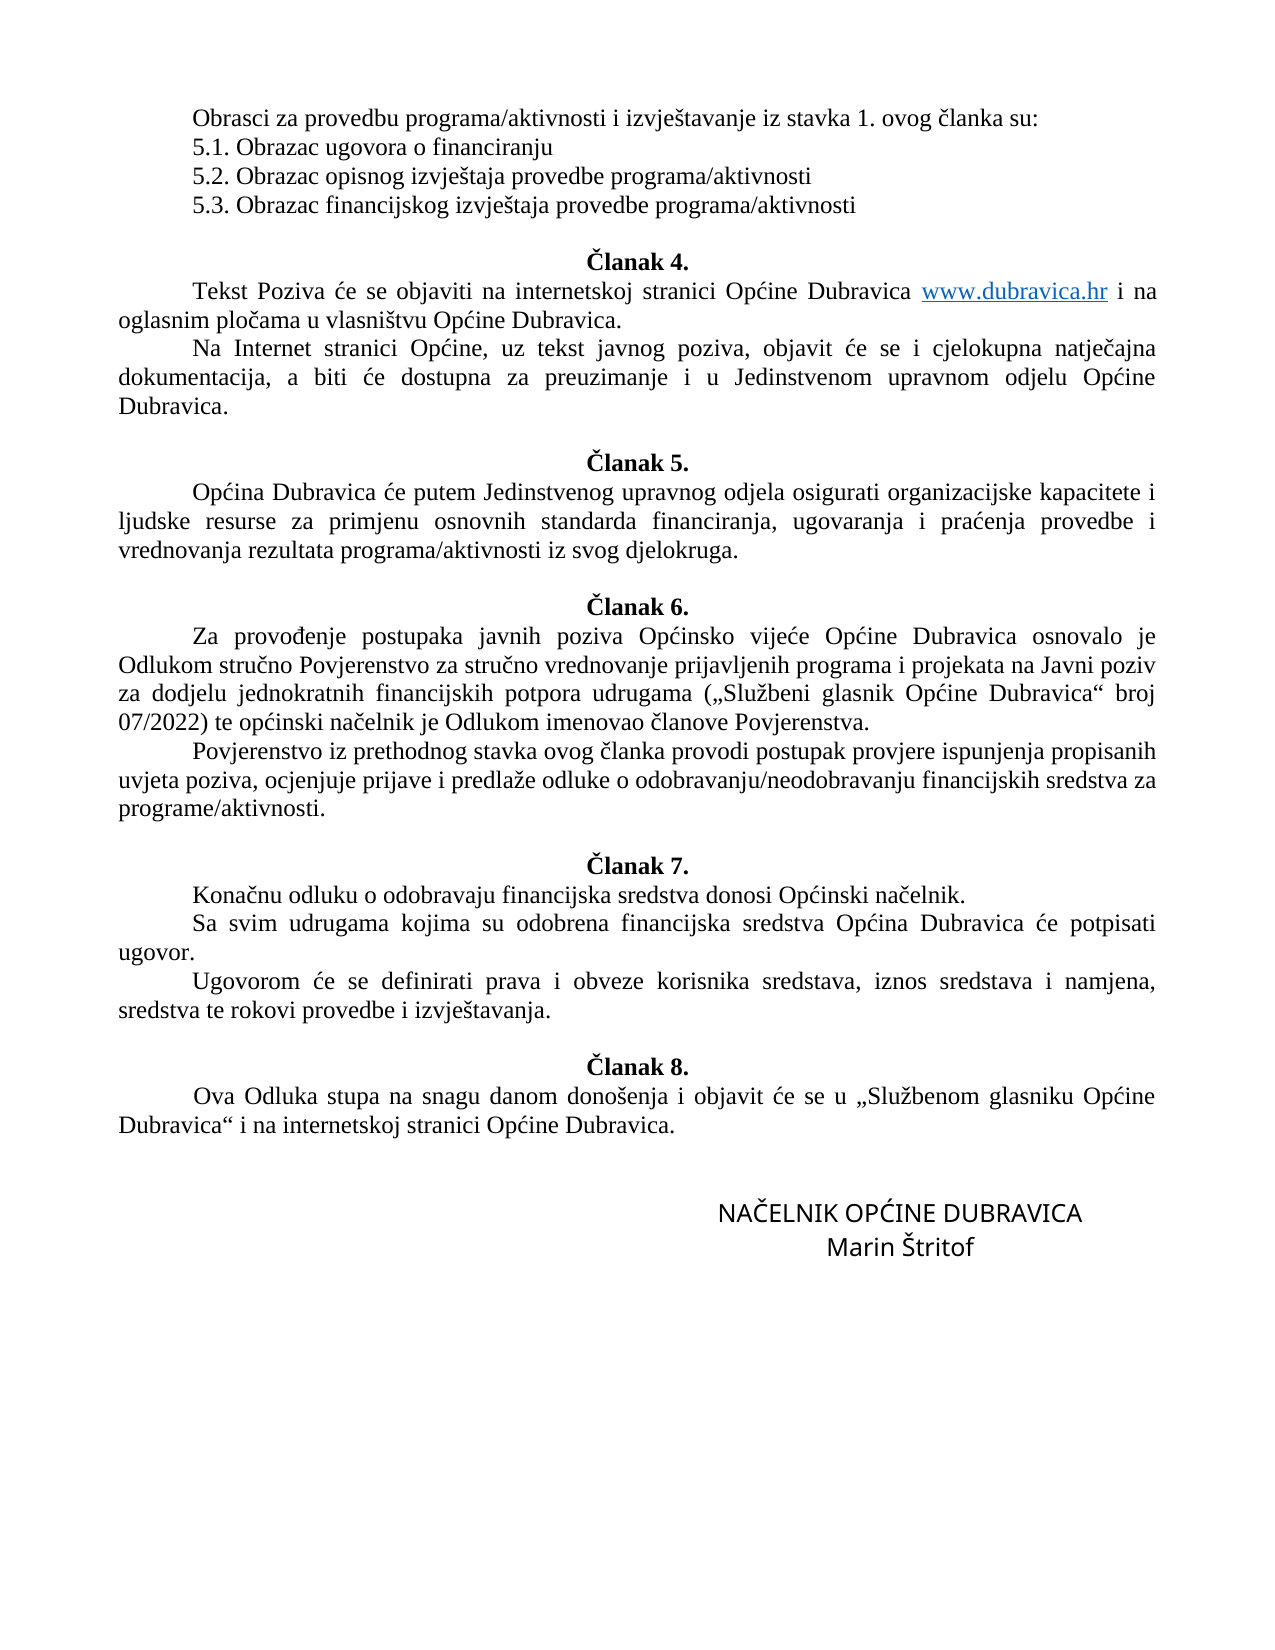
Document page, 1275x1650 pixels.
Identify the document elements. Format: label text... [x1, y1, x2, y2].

text Članak 6. [118, 592, 1157, 621]
text Obrasci za provedbu programa/aktivnosti i izvještavanje iz stavka 1. ovog članka su: [118, 103, 1157, 132]
text 5.2. Obrazac opisnog izvještaja provedbe programa/aktivnosti [118, 161, 1157, 190]
text Članak 4. [118, 247, 1157, 276]
text Povjerenstvo iz prethodnog stavka ovog članka provodi postupak provjere ispunjenja propisanih uvjeta poziva, ocjenjuje prijave i predlaže odluke o odobravanju/neodobravanju financijskih sredstva za programe/aktivnosti. [118, 736, 1157, 822]
text Članak 5. [118, 448, 1157, 477]
text 5.3. Obrazac financijskog izvještaja provedbe programa/aktivnosti [118, 190, 1157, 218]
text Članak 8. [118, 1052, 1157, 1081]
text Tekst Poziva će se objaviti na internetskoj stranici Općine Dubravica www.dubravica.hr i na oglasnim pločama u vlasništvu Općine Dubravica. [118, 276, 1157, 333]
text Na Internet stranici Općine, uz tekst javnog poziva, objavit će se i cjelokupna natječajna dokumentacija, a biti će dostupna za preuzimanje i u Jedinstvenom upravnom odjelu Općine Dubravica. [118, 333, 1157, 420]
text NAČELNIK OPĆINE DUBRAVICA [118, 1196, 1157, 1230]
text Članak 7. [118, 851, 1157, 880]
text Sa svim udrugama kojima su odobrena financijska sredstva Općina Dubravica će potpisati ugovor. [118, 908, 1157, 966]
text Ugovorom će se definirati prava i obveze korisnika sredstava, iznos sredstava i namjena, sredstva te rokovi provedbe i izvještavanja. [118, 966, 1157, 1023]
text Konačnu odluku o odobravaju financijska sredstva donosi Općinski načelnik. [118, 880, 1157, 908]
text Ova Odluka stupa na snagu danom donošenja i objavit će se u „Službenom glasniku Općine Dubravica“ i na internetskoj stranici Općine Dubravica. [118, 1081, 1157, 1138]
text 5.1. Obrazac ugovora o financiranju [118, 132, 1157, 161]
text Za provođenje postupaka javnih poziva Općinsko vijeće Općine Dubravica osnovalo je Odlukom stručno Povjerenstvo za stručno vrednovanje prijavljenih programa i projekata na Javni poziv za dodjelu jednokratnih financijskih potpora udrugama („Službeni glasnik Općine Dubravica“ broj 07/2022) te općinski načelnik je Odlukom imenovao članove Povjerenstva. [118, 621, 1157, 736]
text Općina Dubravica će putem Jedinstvenog upravnog odjela osigurati organizacijske kapacitete i ljudske resurse za primjenu osnovnih standarda financiranja, ugovaranja i praćenja provedbe i vrednovanja rezultata programa/aktivnosti iz svog djelokruga. [118, 477, 1157, 563]
text Marin Štritof [118, 1230, 1157, 1264]
